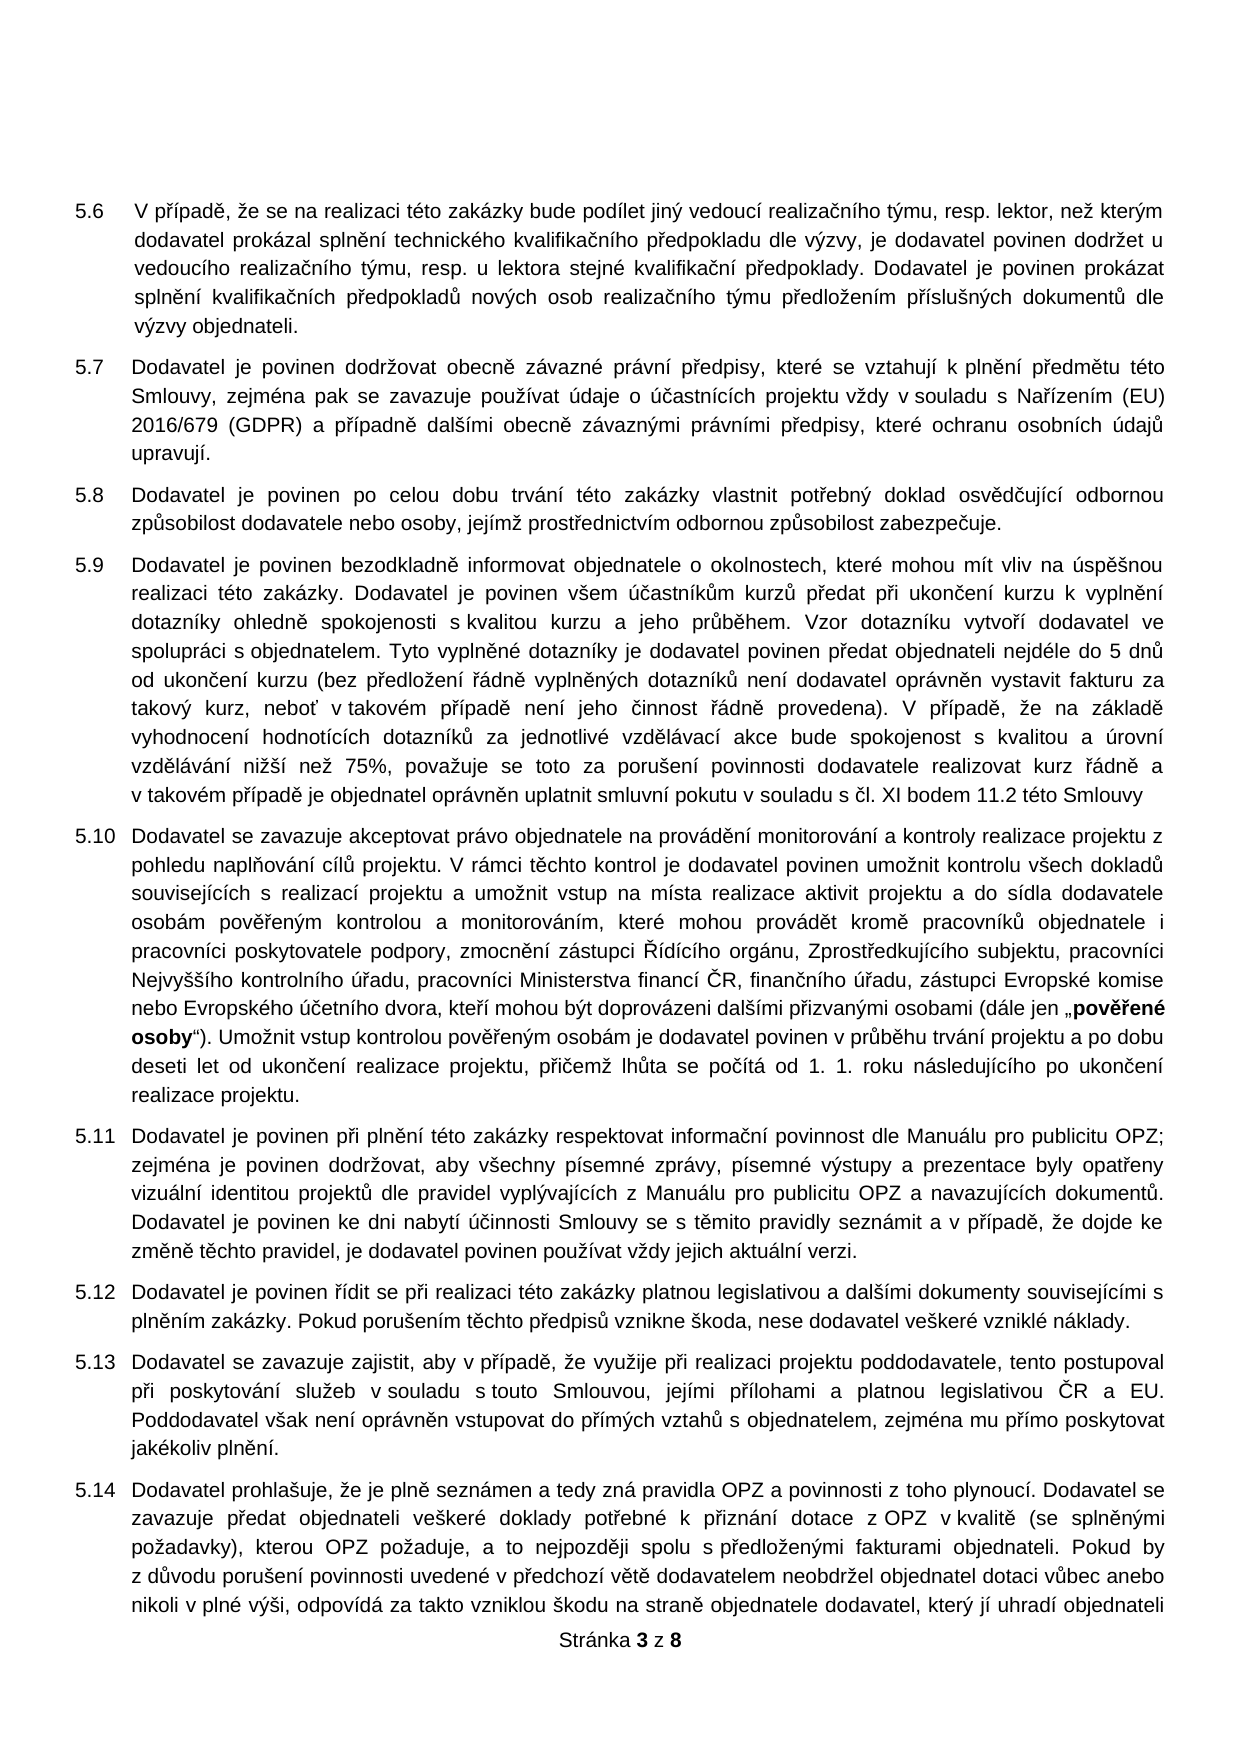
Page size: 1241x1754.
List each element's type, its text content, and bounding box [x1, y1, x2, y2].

list Dodavatel je povinen bezodkladně informovat objednatele o okolnostech, které mohou mít vliv na úspěšnou realizaci této zakázky. Dodavatel je povinen všem účastníkům kurzů předat při ukončení kurzu k vyplnění dotazníky ohledně spokojenosti s kvalitou kurzu a jeho průběhem. Vzor dotazníku vytvoří dodavatel ve spolupráci s objednatelem. Tyto vyplněné dotazníky je dodavatel povinen předat objednateli nejdéle do 5 dnů od ukončení kurzu (bez předložení řádně vyplněných dotazníků není dodavatel oprávněn vystavit fakturu za takový kurz, neboť v takovém případě není jeho činnost řádně provedena). V případě, že na základě vyhodnocení hodnotících dotazníků za jednotlivé vzdělávací akce bude spokojenost s kvalitou a úrovní vzdělávání nižší než 75%, považuje se toto za porušení povinnosti dodavatele realizovat kurz řádně a v takovém případě je objednatel oprávněn uplatnit smluvní pokutu v souladu s čl. XI bodem 11.2 této Smlouvy [75, 552, 1165, 806]
list Dodavatel se zavazuje akceptovat právo objednatele na provádění monitorování a kontroly realizace projektu z pohledu naplňování cílů projektu. V rámci těchto kontrol je dodavatel povinen umožnit kontrolu všech dokladů souvisejících s realizací projektu a umožnit vstup na místa realizace aktivit projektu a do sídla dodavatele osobám pověřeným kontrolou a monitorováním, které mohou provádět kromě pracovníků objednatele i pracovníci poskytovatele podpory, zmocnění zástupci Řídícího orgánu, Zprostředkujícího subjektu, pracovníci Nejvyššího kontrolního úřadu, pracovníci Ministerstva financí ČR, finančního úřadu, zástupci Evropské komise nebo Evropského účetního dvora, kteří mohou být doprovázeni dalšími přizvanými osobami (dále jen „pověřené osoby“). Umožnit vstup kontrolou pověřeným osobám je dodavatel povinen v průběhu trvání projektu a po dobu deseti let od ukončení realizace projektu, přičemž lhůta se počítá od 1. 1. roku následujícího po ukončení realizace projektu. [75, 824, 1165, 1106]
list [75, 1477, 1165, 1616]
list Dodavatel je povinen po celou dobu trvání této zakázky vlastnit potřebný doklad osvědčující odbornou způsobilost dodavatele nebo osoby, jejímž prostřednictvím odbornou způsobilost zabezpečuje. [75, 482, 1165, 535]
list Dodavatel je povinen řídit se při realizaci této zakázky platnou legislativou a dalšími dokumenty souvisejícími s plněním zakázky. Pokud porušením těchto předpisů vznikne škoda, nese dodavatel veškeré vzniklé náklady. [75, 1280, 1165, 1333]
list Dodavatel je povinen dodržovat obecně závazné právní předpisy, které se vztahují k plnění předmětu této Smlouvy, zejména pak se zavazuje používat údaje o účastnících projektu vždy v souladu s Nařízením (EU) 2016/679 (GDPR) a případně dalšími obecně závaznými právními předpisy, které ochranu osobních údajů upravují. [75, 355, 1165, 465]
list Dodavatel se zavazuje zajistit, aby v případě, že využije při realizaci projektu poddodavatele, tento postupoval při poskytování služeb v souladu s touto Smlouvou, jejími přílohami a platnou legislativou ČR a EU. Poddodavatel však není oprávněn vstupovat do přímých vztahů s objednatelem, zejména mu přímo poskytovat jakékoliv plnění. [75, 1350, 1165, 1460]
list Dodavatel je povinen při plnění této zakázky respektovat informační povinnost dle Manuálu pro publicitu OPZ; zejména je povinen dodržovat, aby všechny písemné zprávy, písemné výstupy a prezentace byly opatřeny vizuální identitou projektů dle pravidel vyplývajících z Manuálu pro publicitu OPZ a navazujících dokumentů. Dodavatel je povinen ke dni nabytí účinnosti Smlouvy se s těmito pravidly seznámit a v případě, že dojde ke změně těchto pravidel, je dodavatel povinen používat vždy jejich aktuální verzi. [75, 1124, 1165, 1263]
list V případě, že se na realizaci této zakázky bude podílet jiný vedoucí realizačního týmu, resp. lektor, než kterým dodavatel prokázal splnění technického kvalifikačního předpokladu dle výzvy, je dodavatel povinen dodržet u vedoucího realizačního týmu, resp. u lektora stejné kvalifikační předpoklady. Dodavatel je povinen prokázat splnění kvalifikačních předpokladů nových osob realizačního týmu předložením příslušných dokumentů dle výzvy objednateli. [75, 199, 1165, 338]
